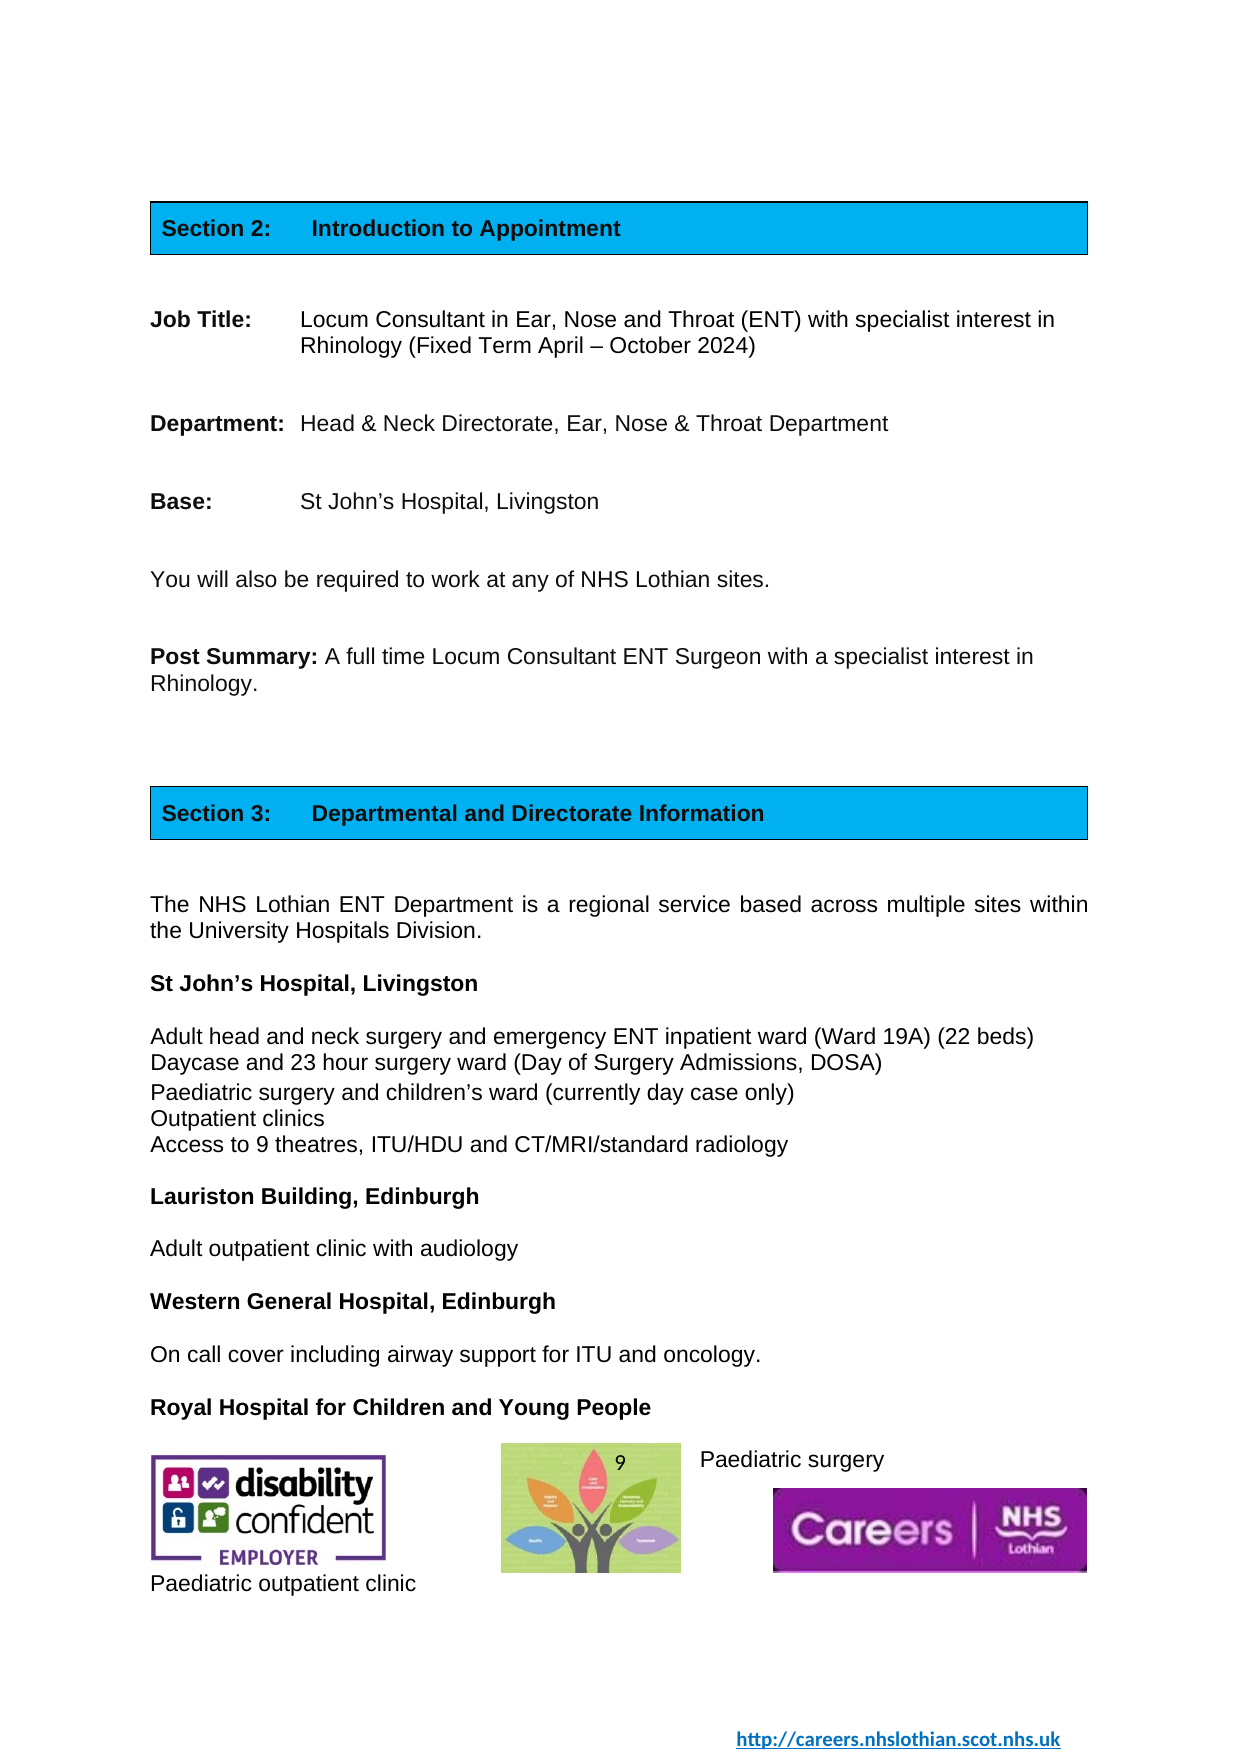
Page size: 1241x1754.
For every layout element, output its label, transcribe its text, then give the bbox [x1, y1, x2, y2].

text Adult head and neck surgery and emergency ENT inpatient ward (Ward 19A) (22 beds) [150, 1023, 1085, 1049]
text St John’s Hospital, Livingston [150, 970, 1090, 996]
text Daycase and 23 hour surgery ward (Day of Surgery Admissions, DOSA) [150, 1049, 1085, 1076]
text Outpatient clinics [150, 1105, 901, 1131]
text Lauriston Building, Edinburgh [150, 1183, 1090, 1209]
text Access to 9 theatres, ITU/HDU and CT/MRI/standard radiology [150, 1131, 863, 1157]
text Paediatric surgery and children’s ward (currently day case only) [150, 1078, 901, 1105]
table_header Section 3: Departmental and Directorate Information [151, 787, 1087, 839]
text The NHS Lothian ENT Department is a regional service based across multiple sites within the University Hospitals Division. [150, 891, 1090, 944]
text Western General Hospital, Edinburgh [150, 1288, 1090, 1314]
table_header Section 2: Introduction to Appointment [151, 203, 1087, 254]
text Royal Hospital for Children and Young People [150, 1393, 1090, 1420]
text You will also be required to work at any of NHS Lothian sites. [150, 566, 1090, 592]
text On call cover including airway support for ITU and oncology. [150, 1341, 1090, 1367]
text Adult outpatient clinic with audiology [150, 1235, 1090, 1262]
text Department: Head & Neck Directorate, Ear, Nose & Throat Department [150, 410, 1090, 437]
text Job Title: Locum Consultant in Ear, Nose and Throat (ENT) with specialist interest in Rhinology (Fixed Term April – October 2024) [150, 306, 1090, 359]
text Post Summary: A full time Locum Consultant ENT Surgeon with a specialist interest in Rhinology. [150, 643, 1090, 696]
text Paediatric surgery [150, 1446, 1090, 1473]
text Paediatric outpatient clinic [150, 1473, 1090, 1597]
text Base: St John’s Hospital, Livingston [150, 488, 1090, 514]
